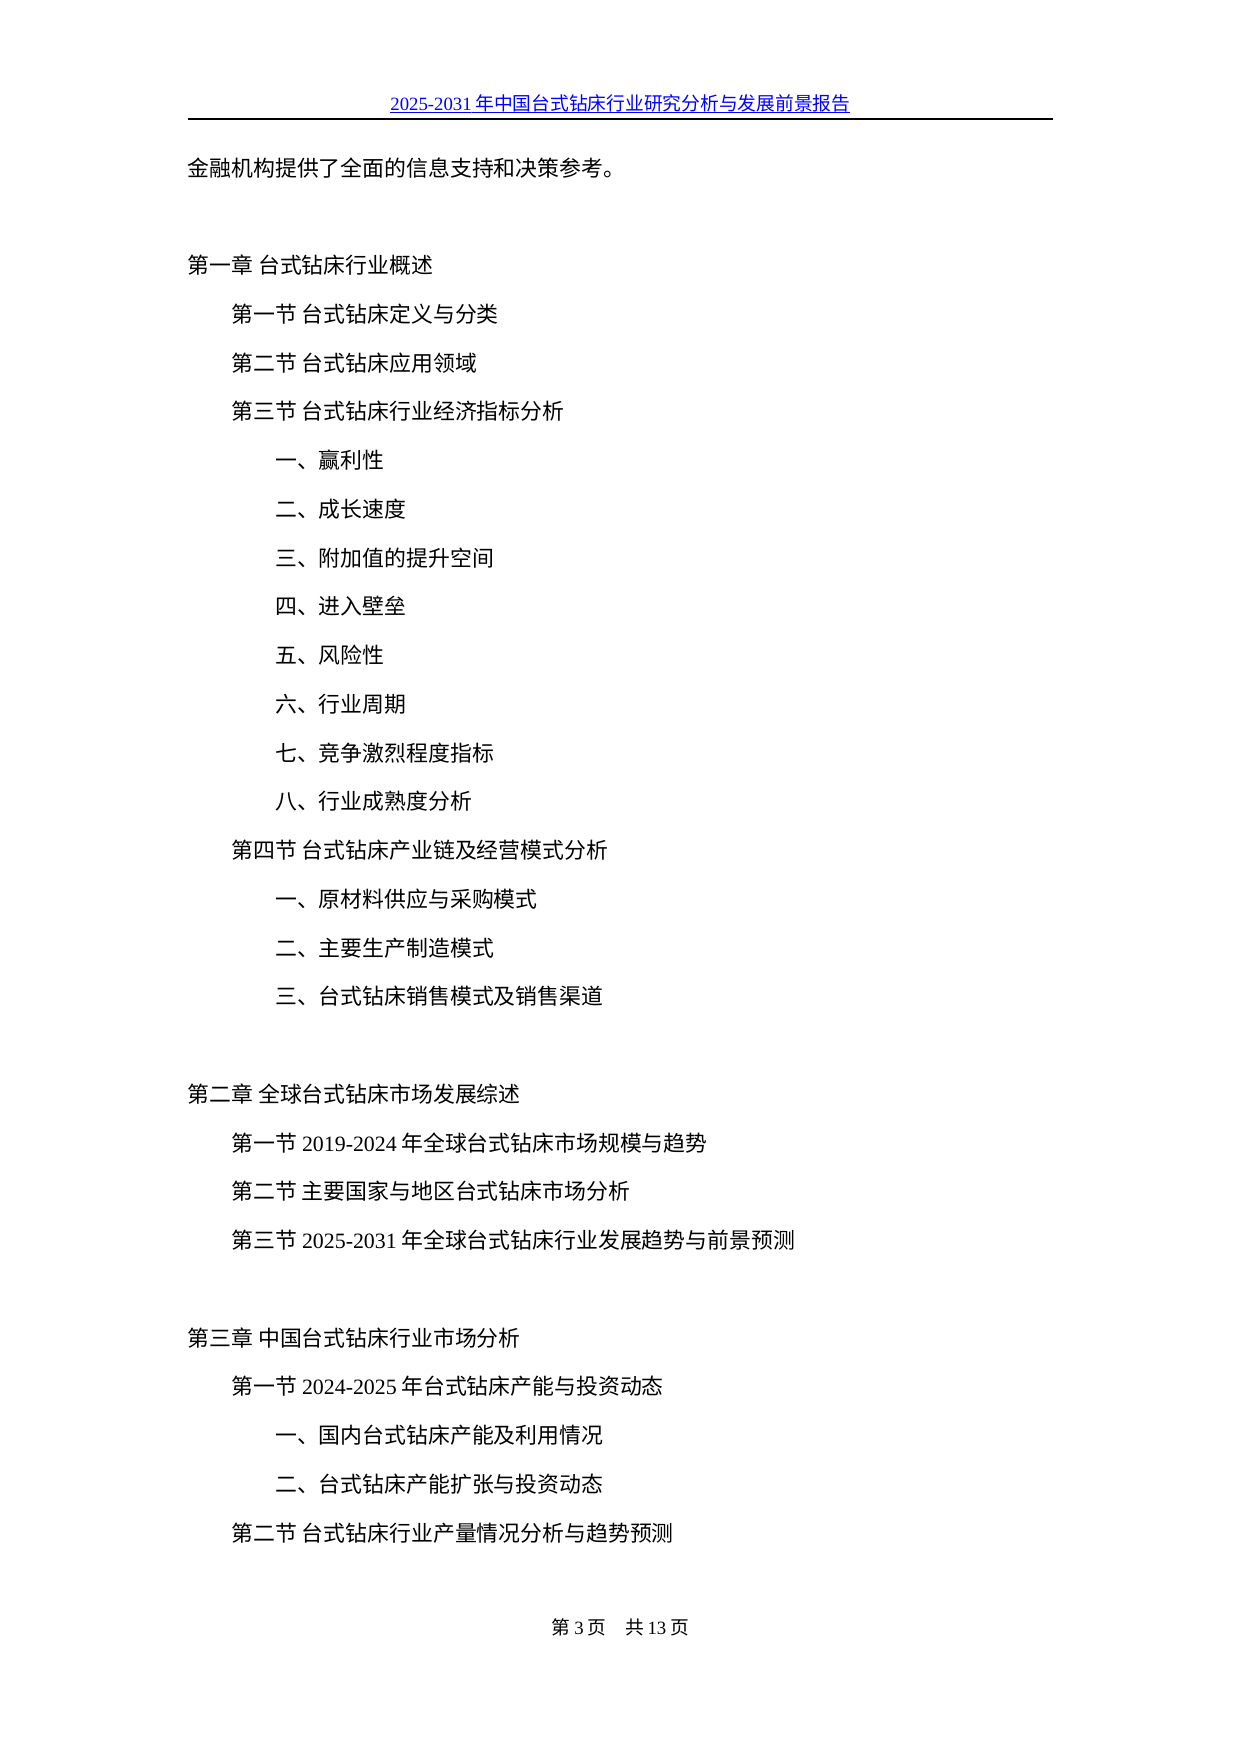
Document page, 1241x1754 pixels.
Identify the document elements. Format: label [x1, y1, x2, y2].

text [187, 150, 1053, 1548]
